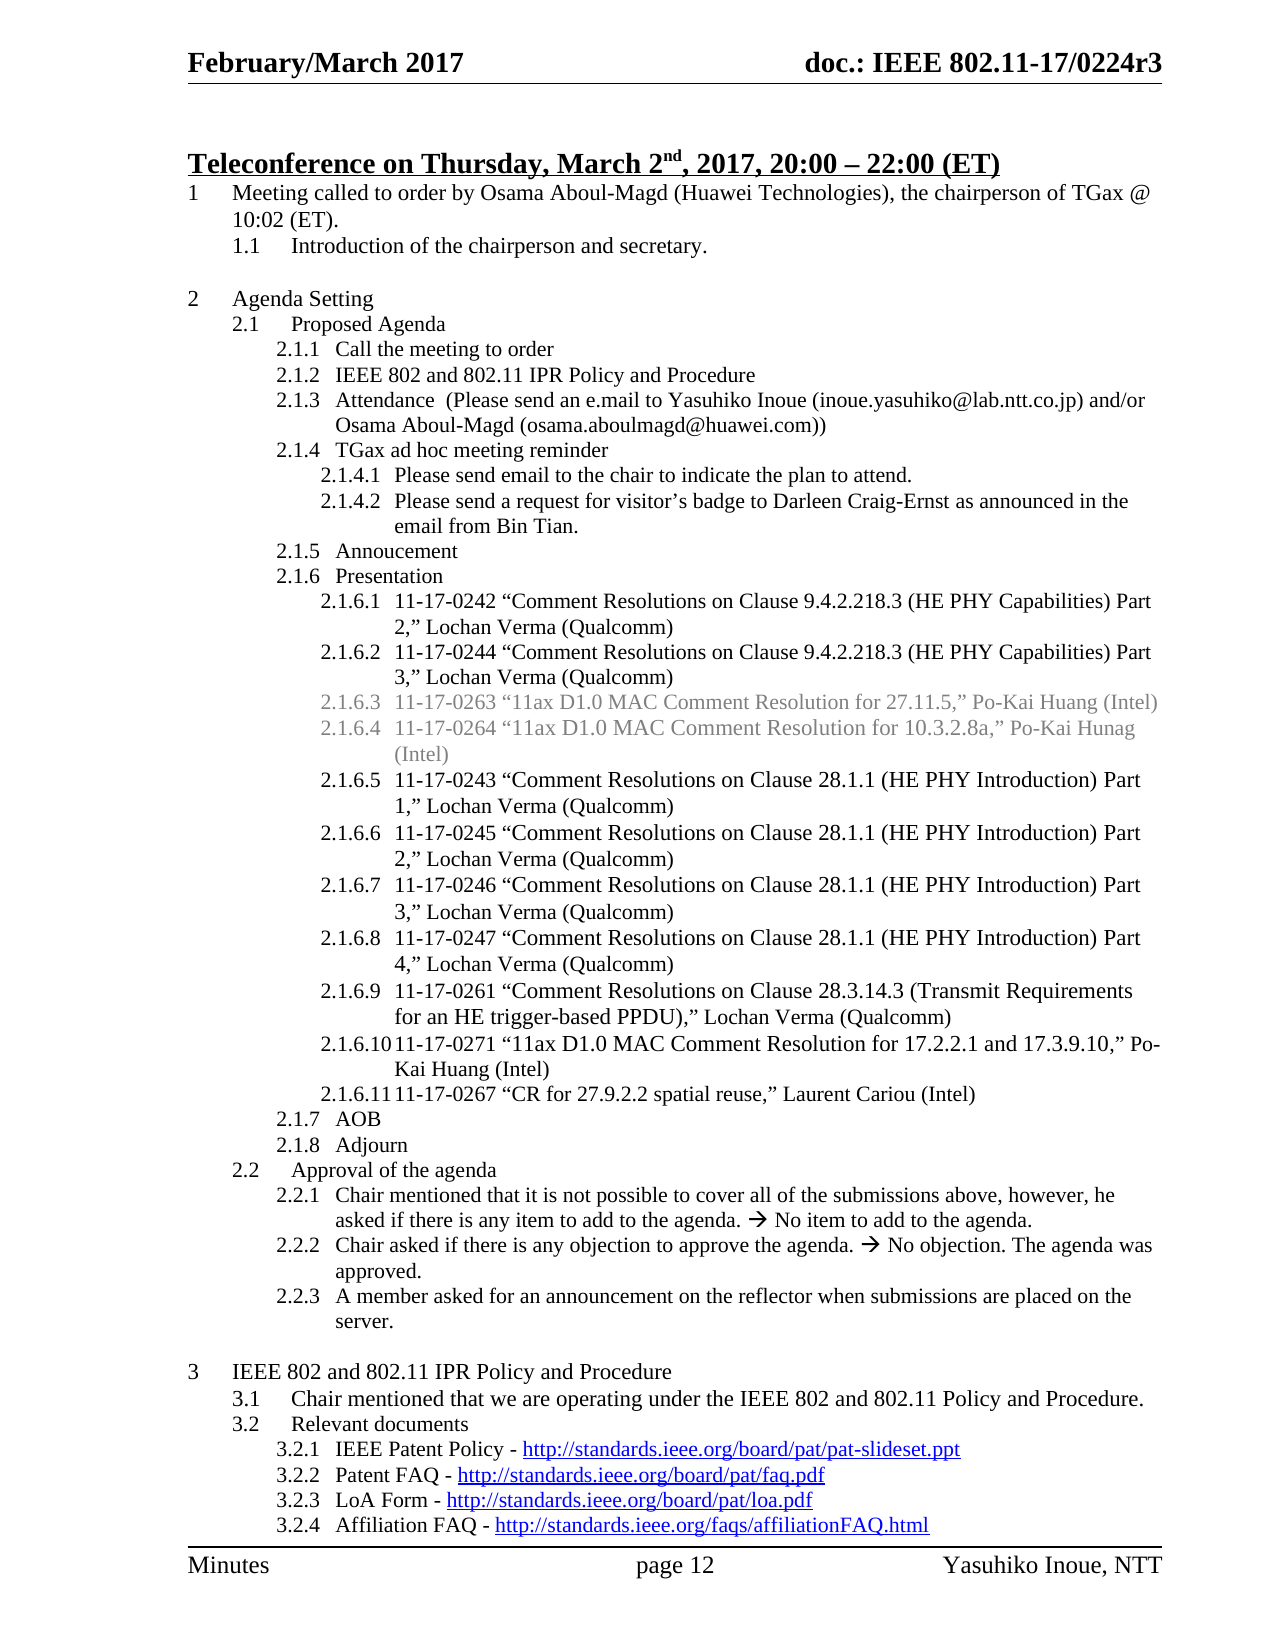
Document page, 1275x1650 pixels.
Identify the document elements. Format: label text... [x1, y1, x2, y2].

list Introduction of the chairperson and secretary. [232, 232, 1162, 258]
list LoA Form - http://standards.ieee.org/board/pat/loa.pdf [276, 1487, 1162, 1512]
list Adjourn [276, 1132, 1162, 1157]
list IEEE 802 and 802.11 IPR Policy and Procedure [187, 1358, 1162, 1385]
list Approval of the agenda [232, 1157, 1162, 1182]
list Agenda Setting [187, 285, 1162, 311]
list Relevant documents [232, 1411, 1162, 1436]
list Affiliation FAQ - http://standards.ieee.org/faqs/affiliationFAQ.html [276, 1512, 1162, 1537]
list 11-17-0263 “11ax D1.0 MAC Comment Resolution for 27.11.5,” Po-Kai Huang (Intel) [320, 689, 1162, 714]
list 11-17-0242 “Comment Resolutions on Clause 9.4.2.218.3 (HE PHY Capabilities) Part 2,” Lochan Verma (Qualcomm) [320, 588, 1162, 639]
list 11-17-0271 “11ax D1.0 MAC Comment Resolution for 17.2.2.1 and 17.3.9.10,” Po-Kai Huang (Intel) [320, 1029, 1162, 1081]
list 11-17-0264 “11ax D1.0 MAC Comment Resolution for 10.3.2.8a,” Po-Kai Hunag (Intel) [320, 714, 1162, 766]
list 11-17-0261 “Comment Resolutions on Clause 28.3.14.3 (Transmit Requirements for an HE trigger-based PPDU),” Lochan Verma (Qualcomm) [320, 977, 1162, 1029]
list 11-17-0246 “Comment Resolutions on Clause 28.1.1 (HE PHY Introduction) Part 3,” Lochan Verma (Qualcomm) [320, 871, 1162, 924]
list Chair mentioned that it is not possible to cover all of the submissions above, however, he asked if there is any item to add to the agenda. No item to add to the agenda. [276, 1182, 1162, 1232]
list 11-17-0244 “Comment Resolutions on Clause 9.4.2.218.3 (HE PHY Capabilities) Part 3,” Lochan Verma (Qualcomm) [320, 639, 1162, 689]
list Proposed Agenda [232, 311, 1162, 336]
list 11-17-0243 “Comment Resolutions on Clause 28.1.1 (HE PHY Introduction) Part 1,” Lochan Verma (Qualcomm) [320, 766, 1162, 819]
list Attendance (Please send an e.mail to Yasuhiko Inoue (inoue.yasuhiko@lab.ntt.co.jp) and/or Osama Aboul-Magd (osama.aboulmagd@huawei.com)) [276, 387, 1162, 437]
list Annoucement [276, 538, 1162, 563]
list Patent FAQ - http://standards.ieee.org/board/pat/faq.pdf [276, 1462, 1162, 1487]
list Chair asked if there is any objection to approve the agenda. No objection. The agenda was approved. [276, 1232, 1162, 1283]
list AOB [276, 1106, 1162, 1132]
list TGax ad hoc meeting reminder [276, 437, 1162, 462]
subtitle Teleconference on Thursday, March 2nd, 2017, 20:00 – 22:00 (ET) [187, 146, 1162, 179]
list Meeting called to order by Osama Aboul-Magd (Huawei Technologies), the chairperson of TGax @ 10:02 (ET). [187, 179, 1162, 232]
list Please send a request for visitor’s badge to Darleen Craig-Ernst as announced in the email from Bin Tian. [320, 488, 1162, 538]
list A member asked for an announcement on the reflector when submissions are placed on the server. [276, 1283, 1162, 1333]
list IEEE Patent Policy - http://standards.ieee.org/board/pat/pat-slideset.ppt [276, 1436, 1162, 1462]
list 11-17-0247 “Comment Resolutions on Clause 28.1.1 (HE PHY Introduction) Part 4,” Lochan Verma (Qualcomm) [320, 924, 1162, 977]
list 11-17-0245 “Comment Resolutions on Clause 28.1.1 (HE PHY Introduction) Part 2,” Lochan Verma (Qualcomm) [320, 819, 1162, 871]
list IEEE 802 and 802.11 IPR Policy and Procedure [276, 362, 1162, 387]
list Call the meeting to order [276, 336, 1162, 362]
list Chair mentioned that we are operating under the IEEE 802 and 802.11 Policy and Procedure. [232, 1385, 1162, 1411]
list Presentation [276, 563, 1162, 588]
list Please send email to the chair to indicate the plan to attend. [320, 462, 1162, 488]
list 11-17-0267 “CR for 27.9.2.2 spatial reuse,” Laurent Cariou (Intel) [320, 1081, 1162, 1106]
